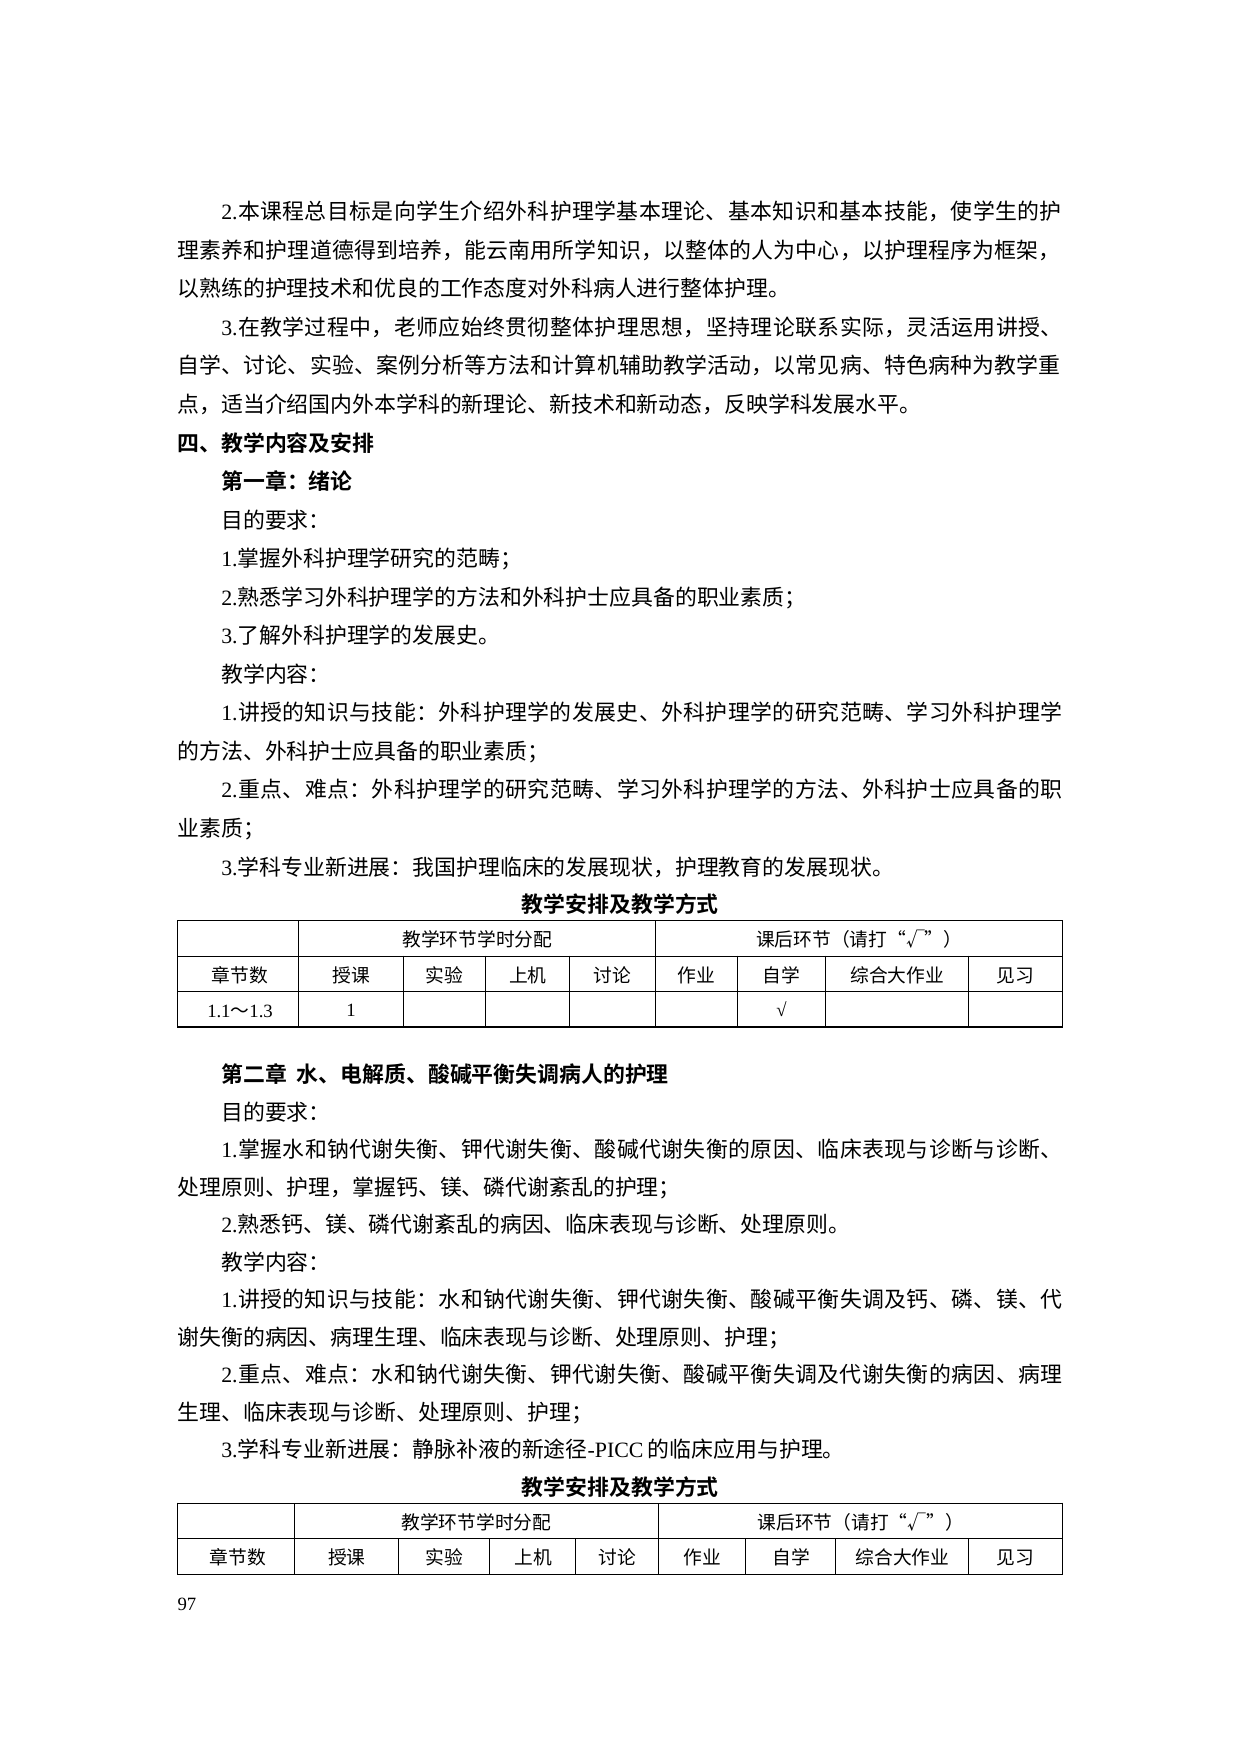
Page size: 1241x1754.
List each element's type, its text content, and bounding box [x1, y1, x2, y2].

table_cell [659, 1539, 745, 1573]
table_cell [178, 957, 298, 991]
text 2.重点、难点：外科护理学的研究范畴、学习外科护理学的方法、外科护士应具备的职业素质； [177, 767, 1063, 844]
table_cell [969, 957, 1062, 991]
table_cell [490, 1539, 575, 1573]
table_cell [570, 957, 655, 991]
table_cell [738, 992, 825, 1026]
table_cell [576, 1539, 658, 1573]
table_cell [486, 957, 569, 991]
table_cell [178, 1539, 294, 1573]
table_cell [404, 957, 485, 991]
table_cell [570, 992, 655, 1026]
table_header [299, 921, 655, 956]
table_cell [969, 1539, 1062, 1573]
text 教学安排及教学方式 [177, 1465, 1063, 1503]
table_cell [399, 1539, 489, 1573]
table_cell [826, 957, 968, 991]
text 目的要求： [177, 1090, 1063, 1128]
text 教学安排及教学方式 [177, 883, 1063, 920]
text 2.熟悉学习外科护理学的方法和外科护士应具备的职业素质； [177, 574, 1063, 613]
text 第一章：绪论 [177, 459, 1063, 497]
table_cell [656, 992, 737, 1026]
text 第二章 水、电解质、酸碱平衡失调病人的护理 [177, 1053, 1063, 1090]
text 2.重点、难点：水和钠代谢失衡、钾代谢失衡、酸碱平衡失调及代谢失衡的病因、病理生理、临床表现与诊断、处理原则、护理； [177, 1353, 1063, 1428]
text 1.掌握水和钠代谢失衡、钾代谢失衡、酸碱代谢失衡的原因、临床表现与诊断与诊断、处理原则、护理，掌握钙、镁、磷代谢紊乱的护理； [177, 1128, 1063, 1203]
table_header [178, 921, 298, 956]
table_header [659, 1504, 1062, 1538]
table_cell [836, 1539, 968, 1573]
text 目的要求： [177, 497, 1063, 536]
text 教学内容： [177, 651, 1063, 690]
text 1.讲授的知识与技能：水和钠代谢失衡、钾代谢失衡、酸碱平衡失调及钙、磷、镁、代谢失衡的病因、病理生理、临床表现与诊断、处理原则、护理； [177, 1278, 1063, 1353]
text 2.本课程总目标是向学生介绍外科护理学基本理论、基本知识和基本技能，使学生的护理素养和护理道德得到培养，能云南用所学知识，以整体的人为中心，以护理程序为框架，以熟练的护理技术和优良的工作态度对外科病人进行整体护理。 [177, 189, 1063, 304]
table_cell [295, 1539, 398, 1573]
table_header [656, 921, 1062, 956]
text 3.学科专业新进展：我国护理临床的发展现状，护理教育的发展现状。 [177, 844, 1063, 883]
text 2.熟悉钙、镁、磷代谢紊乱的病因、临床表现与诊断、处理原则。 [177, 1203, 1063, 1240]
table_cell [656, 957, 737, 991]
text 1.讲授的知识与技能：外科护理学的发展史、外科护理学的研究范畴、学习外科护理学的方法、外科护士应具备的职业素质； [177, 690, 1063, 767]
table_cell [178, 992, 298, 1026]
text 3.学科专业新进展：静脉补液的新途径-PICC的临床应用与护理。 [177, 1428, 1063, 1465]
text 教学内容： [177, 1240, 1063, 1278]
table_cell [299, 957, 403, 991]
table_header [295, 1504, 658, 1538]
text 1.掌握外科护理学研究的范畴； [177, 536, 1063, 574]
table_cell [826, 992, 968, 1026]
text 3.在教学过程中，老师应始终贯彻整体护理思想，坚持理论联系实际，灵活运用讲授、自学、讨论、实验、案例分析等方法和计算机辅助教学活动，以常见病、特色病种为教学重点，适当介绍国内外本学科的新理论、新技术和新动态，反映学科发展水平。 [177, 304, 1063, 420]
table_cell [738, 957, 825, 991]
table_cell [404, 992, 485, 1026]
text 四、教学内容及安排 [177, 420, 1063, 459]
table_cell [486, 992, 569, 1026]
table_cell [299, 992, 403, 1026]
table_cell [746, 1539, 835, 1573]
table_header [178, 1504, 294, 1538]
text 3.了解外科护理学的发展史。 [177, 613, 1063, 651]
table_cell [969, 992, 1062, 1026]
